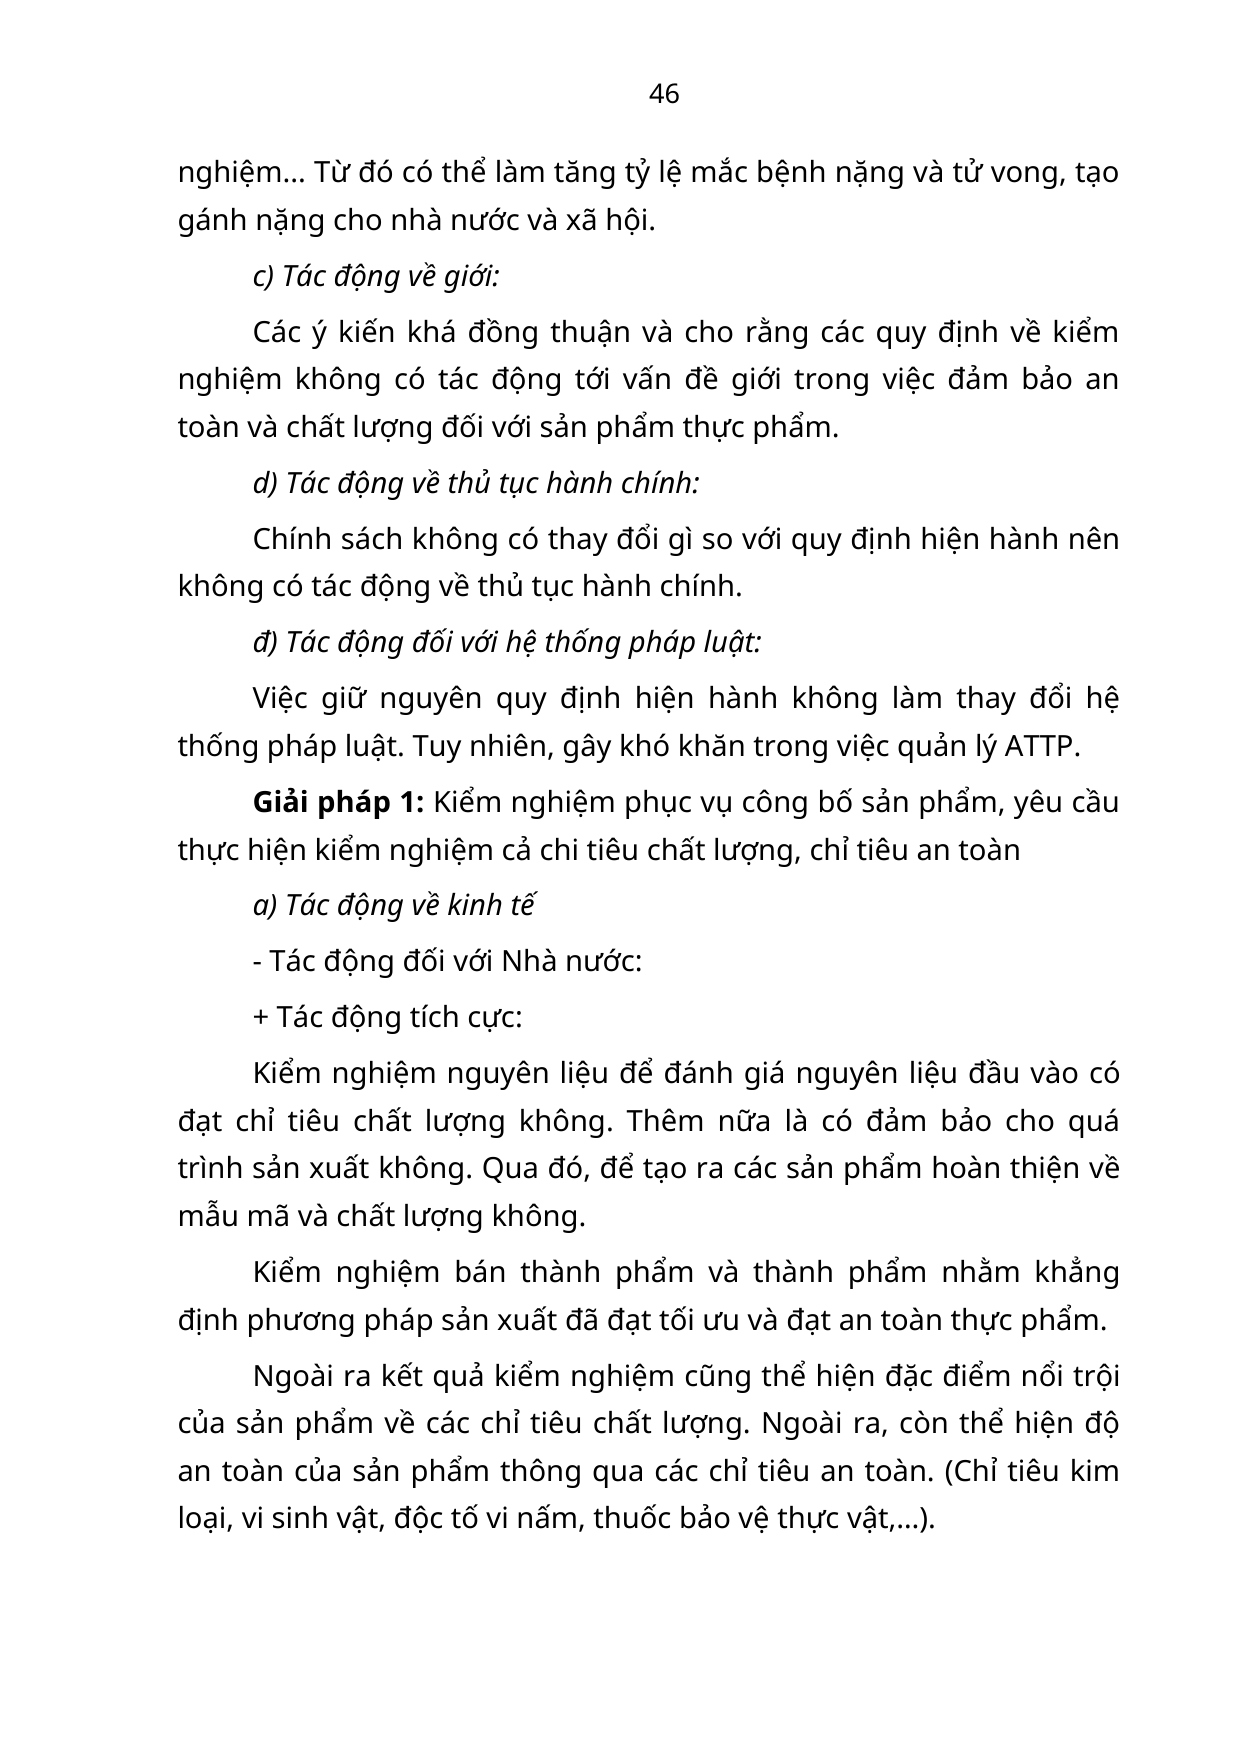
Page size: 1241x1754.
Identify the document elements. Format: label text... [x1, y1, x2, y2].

text Kiểm nghiệm bán thành phẩm và thành phẩm nhằm khẳng định phương pháp sản xuất đã đạt tối ưu và đạt an toàn thực phẩm. [177, 1251, 1122, 1338]
text Các ý kiến khá đồng thuận và cho rằng các quy định về kiểm nghiệm không có tác động tới vấn đề giới trong việc đảm bảo an toàn và chất lượng đối với sản phẩm thực phẩm. [177, 311, 1121, 446]
text Giải pháp 1: Kiểm nghiệm phục vụ công bố sản phẩm, yêu cầu thực hiện kiểm nghiệm cả chi tiêu chất lượng, chỉ tiêu an toàn [177, 781, 1121, 868]
text Chính sách không có thay đổi gì so với quy định hiện hành nên không có tác động về thủ tục hành chính. [177, 518, 1121, 605]
text + Tác động tích cực: [177, 997, 1121, 1036]
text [177, 152, 1121, 239]
text đ) Tác động đối với hệ thống pháp luật: [177, 622, 1121, 661]
text Việc giữ nguyên quy định hiện hành không làm thay đổi hệ thống pháp luật. Tuy nhiên, gây khó khăn trong việc quản lý ATTP. [177, 678, 1121, 765]
text a) Tác động về kinh tế [177, 885, 1121, 924]
text Ngoài ra kết quả kiểm nghiệm cũng thể hiện đặc điểm nổi trội của sản phẩm về các chỉ tiêu chất lượng. Ngoài ra, còn thể hiện độ an toàn của sản phẩm thông qua các chỉ tiêu an toàn. (Chỉ tiêu kim loại, vi sinh vật, độc tố vi nấm, thuốc bảo vệ thực vật,…). [177, 1355, 1122, 1537]
text c) Tác động về giới: [177, 255, 1121, 295]
text d) Tác động về thủ tục hành chính: [177, 462, 1121, 502]
text - Tác động đối với Nhà nước: [177, 941, 1121, 980]
text Kiểm nghiệm nguyên liệu để đánh giá nguyên liệu đầu vào có đạt chỉ tiêu chất lượng không. Thêm nữa là có đảm bảo cho quá trình sản xuất không. Qua đó, để tạo ra các sản phẩm hoàn thiện về mẫu mã và chất lượng không. [177, 1052, 1122, 1235]
